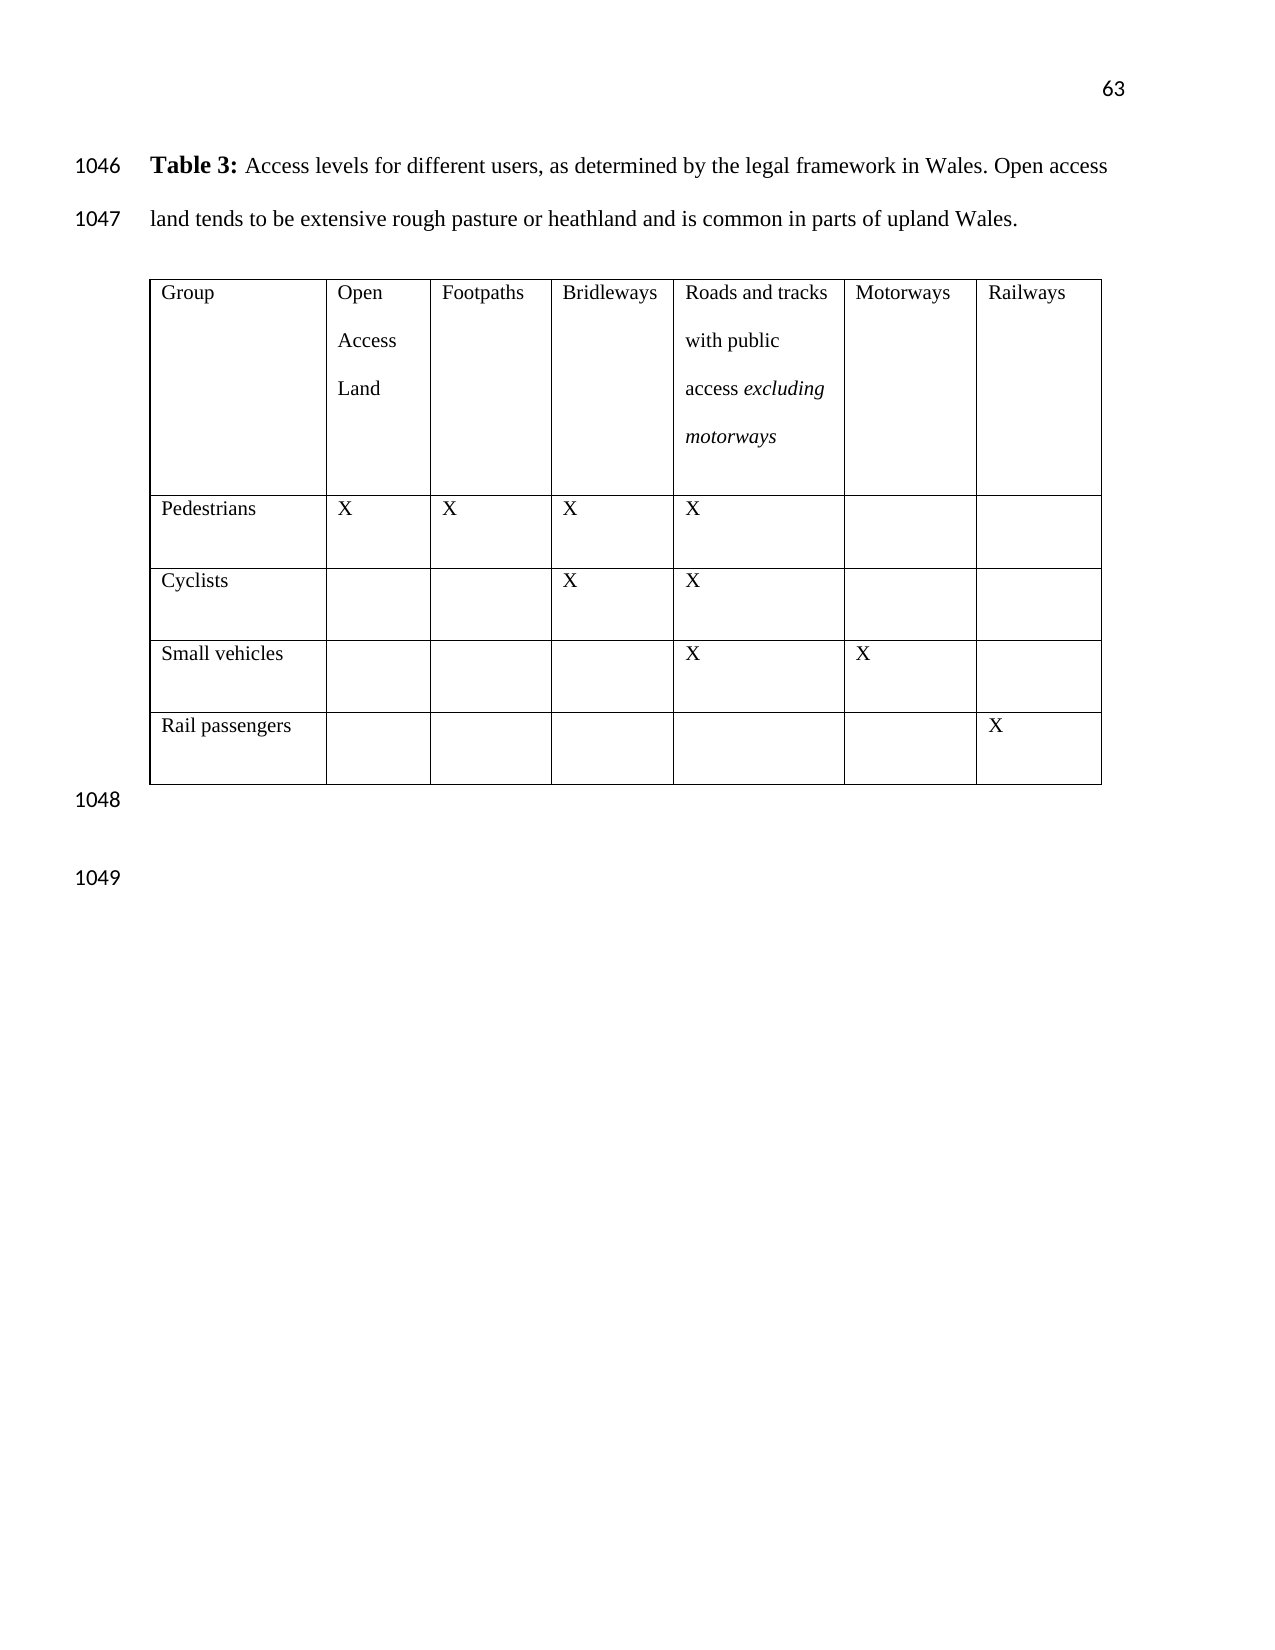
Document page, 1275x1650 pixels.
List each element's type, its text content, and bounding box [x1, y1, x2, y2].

table_cell Rail passengers [151, 713, 326, 784]
table_cell [552, 713, 673, 784]
table_header Motorways [845, 280, 976, 495]
table_cell X [674, 569, 844, 639]
table_cell [327, 713, 430, 784]
table_cell Cyclists [151, 569, 326, 639]
table_header Roads and tracks with public access excluding motorways [674, 280, 844, 495]
table_cell [845, 713, 976, 784]
text Table 3: Access levels for different users, as determined by the legal framework in Wales. Open access land tends to be extensive rough pasture or heathland and is common in parts of upland Wales. [150, 150, 1125, 231]
table_cell X [977, 713, 1101, 784]
table_cell [431, 641, 551, 712]
table_cell [977, 641, 1101, 712]
table_cell X [327, 496, 430, 567]
table_header Railways [977, 280, 1101, 495]
table_header Footpaths [431, 280, 551, 495]
table_cell X [674, 496, 844, 567]
table_cell X [552, 569, 673, 639]
table_cell [431, 569, 551, 639]
table_header Open Access Land [327, 280, 430, 495]
table_header Group [151, 280, 326, 495]
table_cell [977, 496, 1101, 567]
table_cell [327, 569, 430, 639]
table_cell Pedestrians [151, 496, 326, 567]
table_cell X [674, 641, 844, 712]
table_cell X [431, 496, 551, 567]
table_cell X [845, 641, 976, 712]
table_cell [552, 641, 673, 712]
table_cell [327, 641, 430, 712]
table_cell [431, 713, 551, 784]
table_header Bridleways [552, 280, 673, 495]
table_cell [845, 569, 976, 639]
table_cell [845, 496, 976, 567]
table_cell X [552, 496, 673, 567]
table_cell [674, 713, 844, 784]
table_cell Small vehicles [151, 641, 326, 712]
table_cell [977, 569, 1101, 639]
